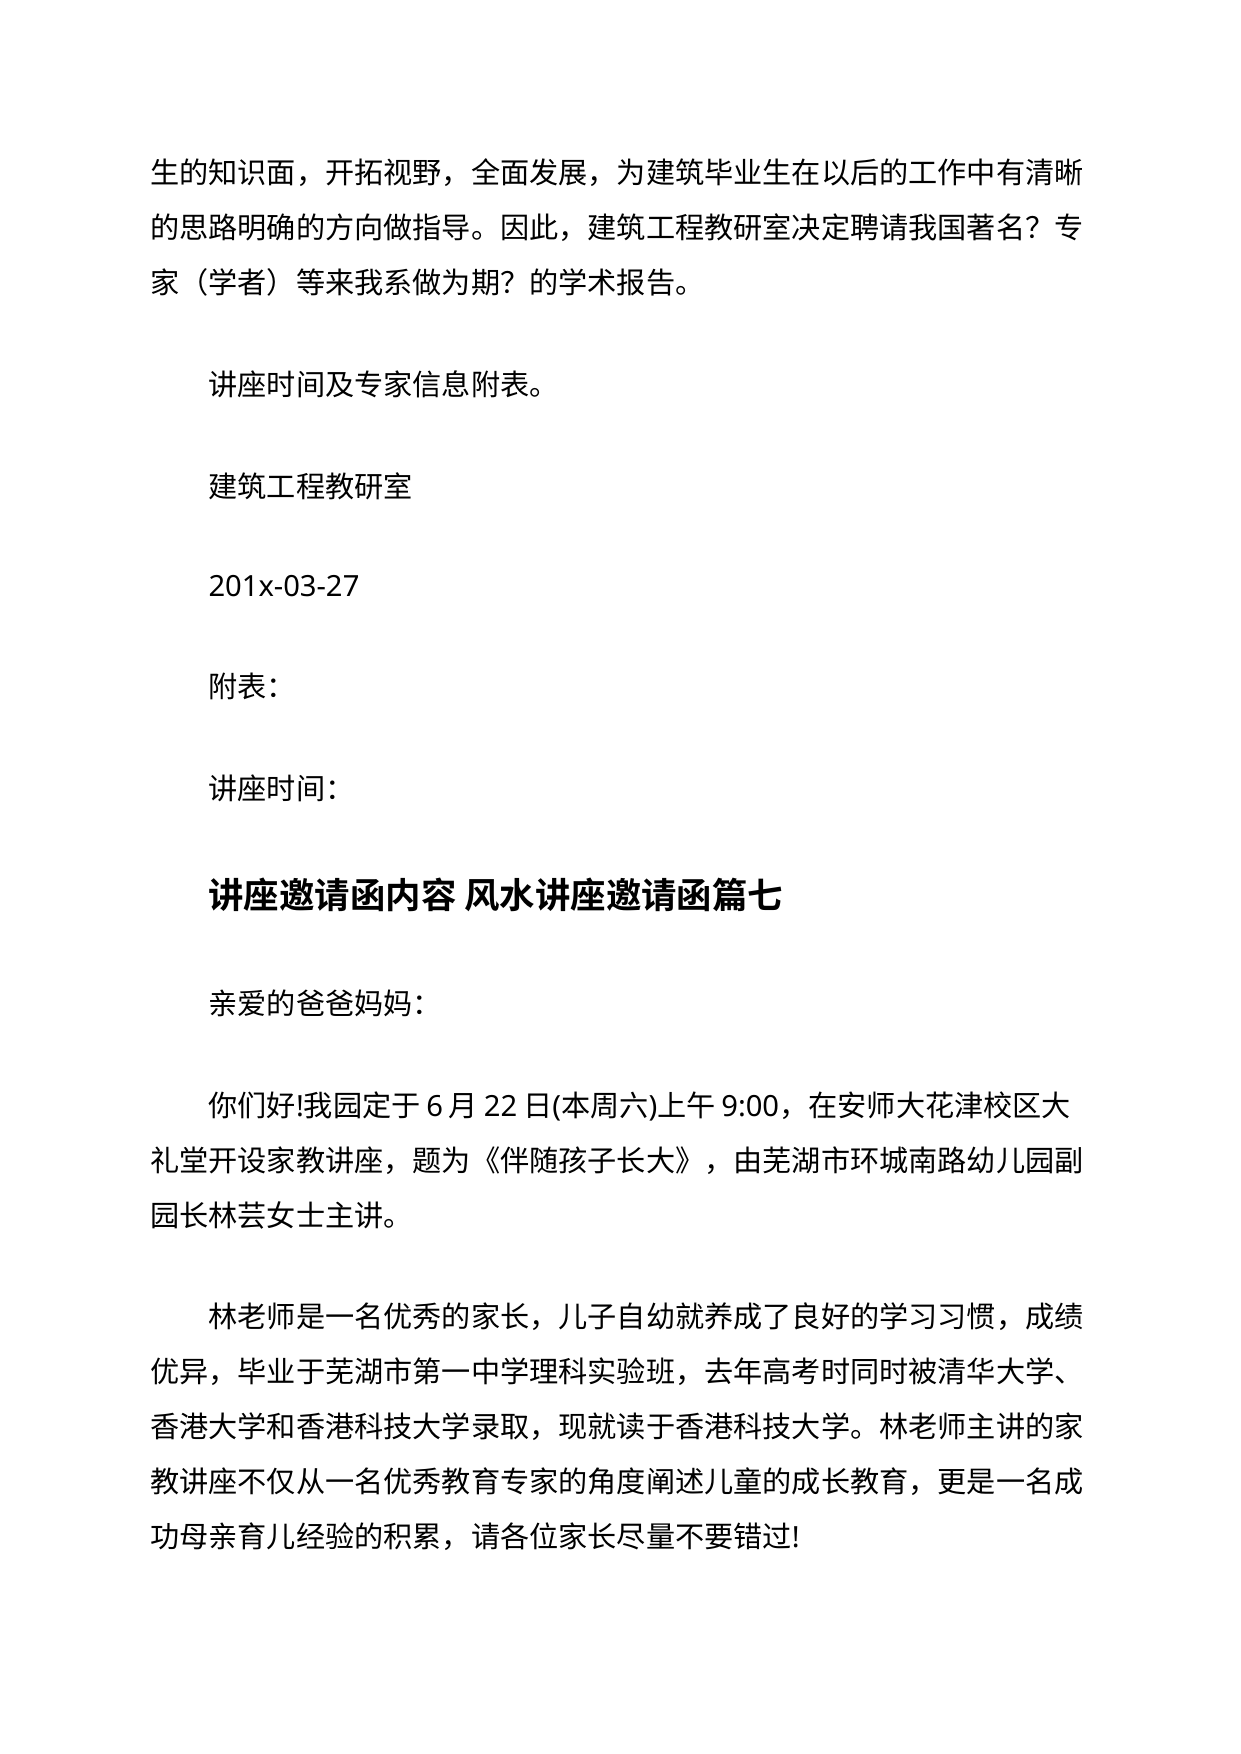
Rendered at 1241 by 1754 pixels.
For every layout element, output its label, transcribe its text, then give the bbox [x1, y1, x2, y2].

text 讲座邀请函内容 风水讲座邀请函篇七 [150, 867, 1090, 918]
text 讲座时间： [150, 765, 1090, 808]
text 附表： [150, 663, 1090, 706]
text 林老师是一名优秀的家长，儿子自幼就养成了良好的学习习惯，成绩优异，毕业于芜湖市第一中学理科实验班，去年高考时同时被清华大学、香港大学和香港科技大学录取，现就读于香港科技大学。林老师主讲的家教讲座不仅从一名优秀教育专家的角度阐述儿童的成长教育，更是一名成功母亲育儿经验的积累，请各位家长尽量不要错过! [150, 1294, 1090, 1556]
text 建筑工程教研室 [150, 463, 1090, 506]
text 亲爱的爸爸妈妈： [150, 981, 1090, 1023]
text 讲座时间及专家信息附表。 [150, 362, 1090, 404]
text 201x-03-27 [150, 565, 1090, 605]
text 你们好!我园定于6月22日(本周六)上午9:00，在安师大花津校区大礼堂开设家教讲座，题为《伴随孩子长大》，由芜湖市环城南路幼儿园副园长林芸女士主讲。 [150, 1082, 1090, 1234]
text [150, 150, 1090, 302]
